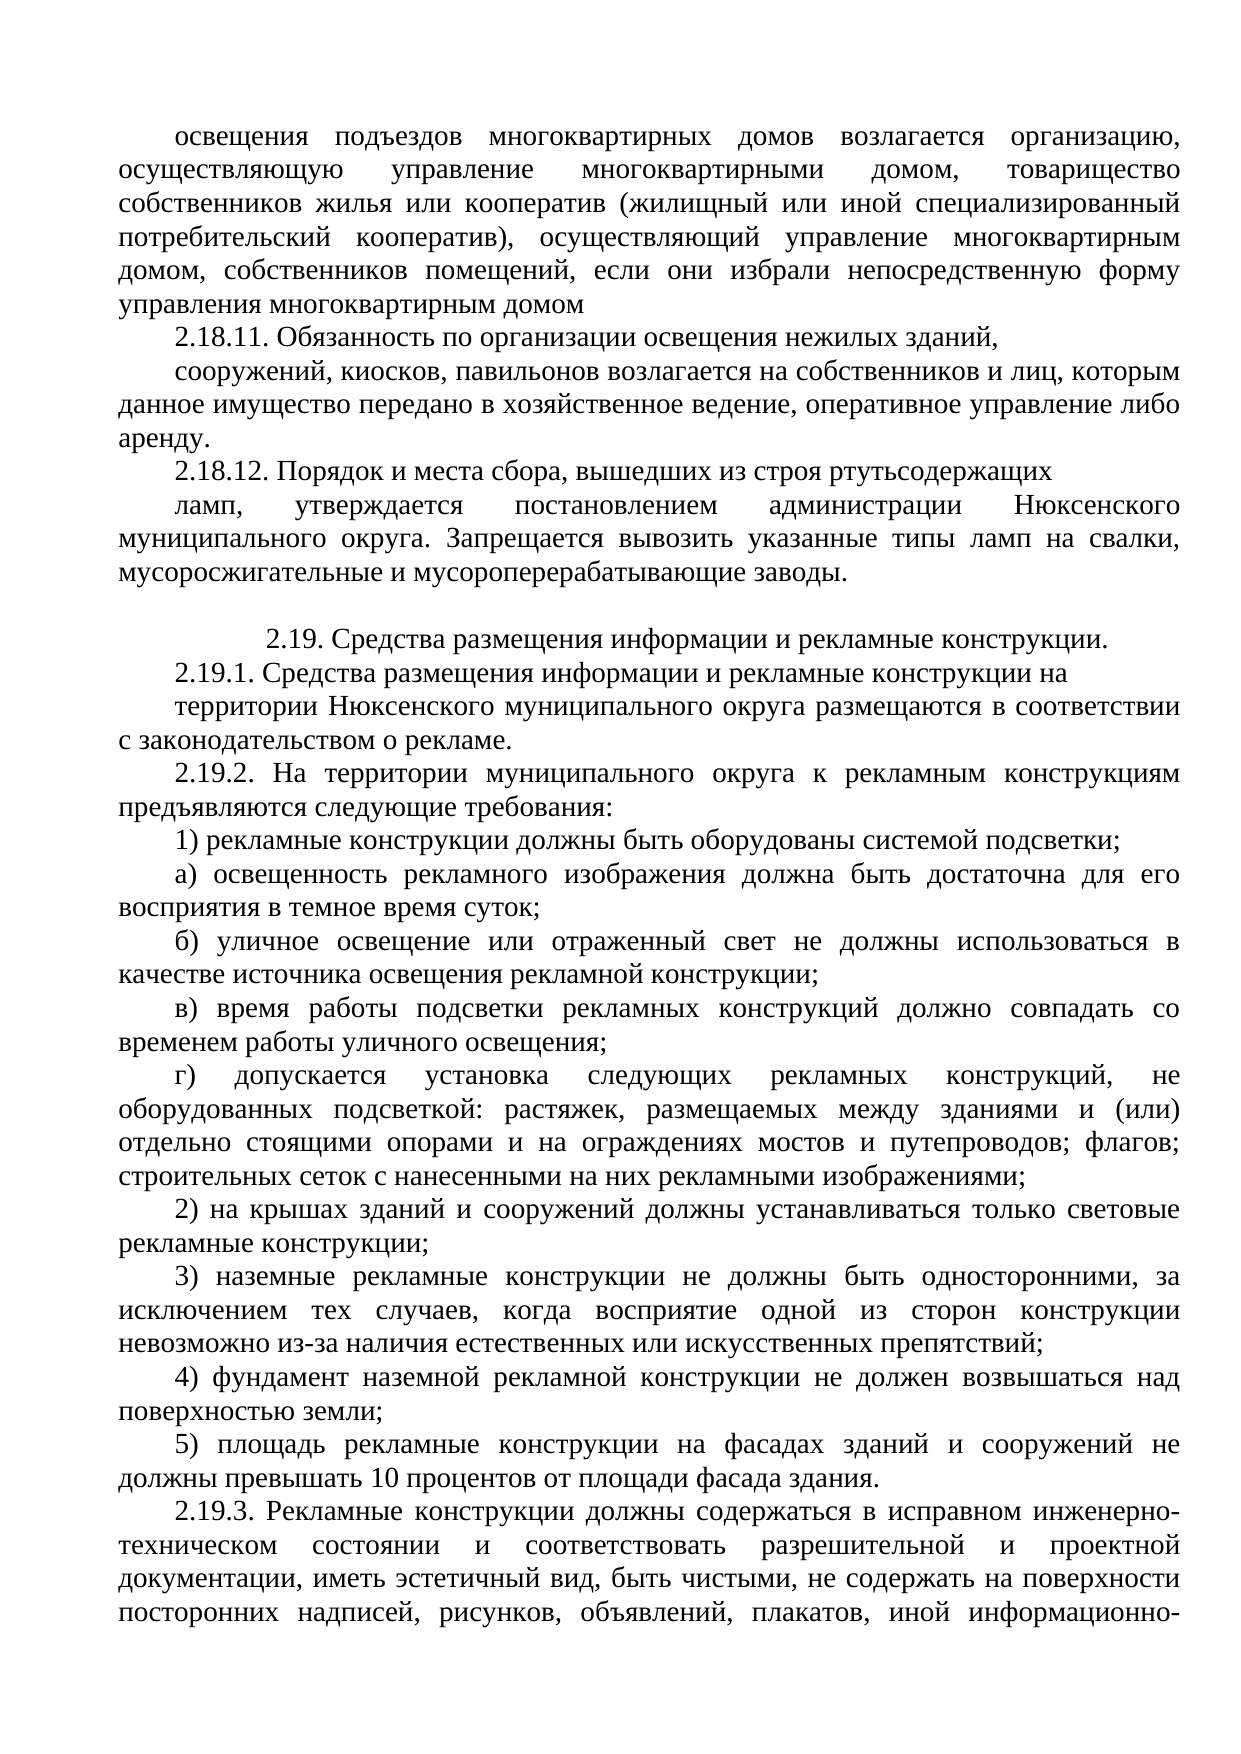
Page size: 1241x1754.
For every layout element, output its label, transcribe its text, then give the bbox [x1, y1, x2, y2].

text а) освещенность рекламного изображения должна быть достаточна для его восприятия в темное время суток; [118, 856, 1181, 923]
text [118, 1493, 1181, 1627]
text б) уличное освещение или отраженный свет не должны использоваться в качестве источника освещения рекламной конструкции; [118, 923, 1181, 990]
text 2.19.2. На территории муниципального округа к рекламным конструкциям предъявляются следующие требования: [118, 755, 1181, 822]
text 2.19. Средства размещения информации и рекламные конструкции. [118, 621, 1181, 655]
text ламп, утверждается постановлением администрации Нюксенского муниципального округа. Запрещается вывозить указанные типы ламп на свалки, мусоросжигательные и мусороперерабатывающие заводы. [118, 487, 1181, 588]
text освещения подъездов многоквартирных домов возлагается организацию, осуществляющую управление многоквартирными домом, товарищество собственников жилья или кооператив (жилищный или иной специализированный потребительский кооператив), осуществляющий управление многоквартирным домом, собственников помещений, если они избрали непосредственную форму управления многоквартирным домом [118, 118, 1181, 319]
text сооружений, киосков, павильонов возлагается на собственников и лиц, которым данное имущество передано в хозяйственное ведение, оперативное управление либо аренду. [118, 353, 1181, 453]
text 5) площадь рекламные конструкции на фасадах зданий и сооружений не должны превышать 10 процентов от площади фасада здания. [118, 1426, 1181, 1493]
text 2.19.1. Средства размещения информации и рекламные конструкции на [118, 655, 1181, 688]
text 2.18.12. Порядок и места сбора, вышедших из строя ртутьсодержащих [118, 453, 1181, 487]
text г) допускается установка следующих рекламных конструкций, не оборудованных подсветкой: растяжек, размещаемых между зданиями и (или) отдельно стоящими опорами и на ограждениях мостов и путепроводов; флагов; строительных сеток с нанесенными на них рекламными изображениями; [118, 1057, 1181, 1191]
text территории Нюксенского муниципального округа размещаются в соответствии с законодательством о рекламе. [118, 688, 1181, 755]
text 3) наземные рекламные конструкции не должны быть односторонними, за исключением тех случаев, когда восприятие одной из сторон конструкции невозможно из-за наличия естественных или искусственных препятствий; [118, 1258, 1181, 1359]
text 2) на крышах зданий и сооружений должны устанавливаться только световые рекламные конструкции; [118, 1191, 1181, 1258]
text 4) фундамент наземной рекламной конструкции не должен возвышаться над поверхностью земли; [118, 1359, 1181, 1426]
text 2.18.11. Обязанность по организации освещения нежилых зданий, [118, 319, 1181, 353]
text 1) рекламные конструкции должны быть оборудованы системой подсветки; [118, 822, 1181, 856]
text в) время работы подсветки рекламных конструкций должно совпадать со временем работы уличного освещения; [118, 990, 1181, 1057]
